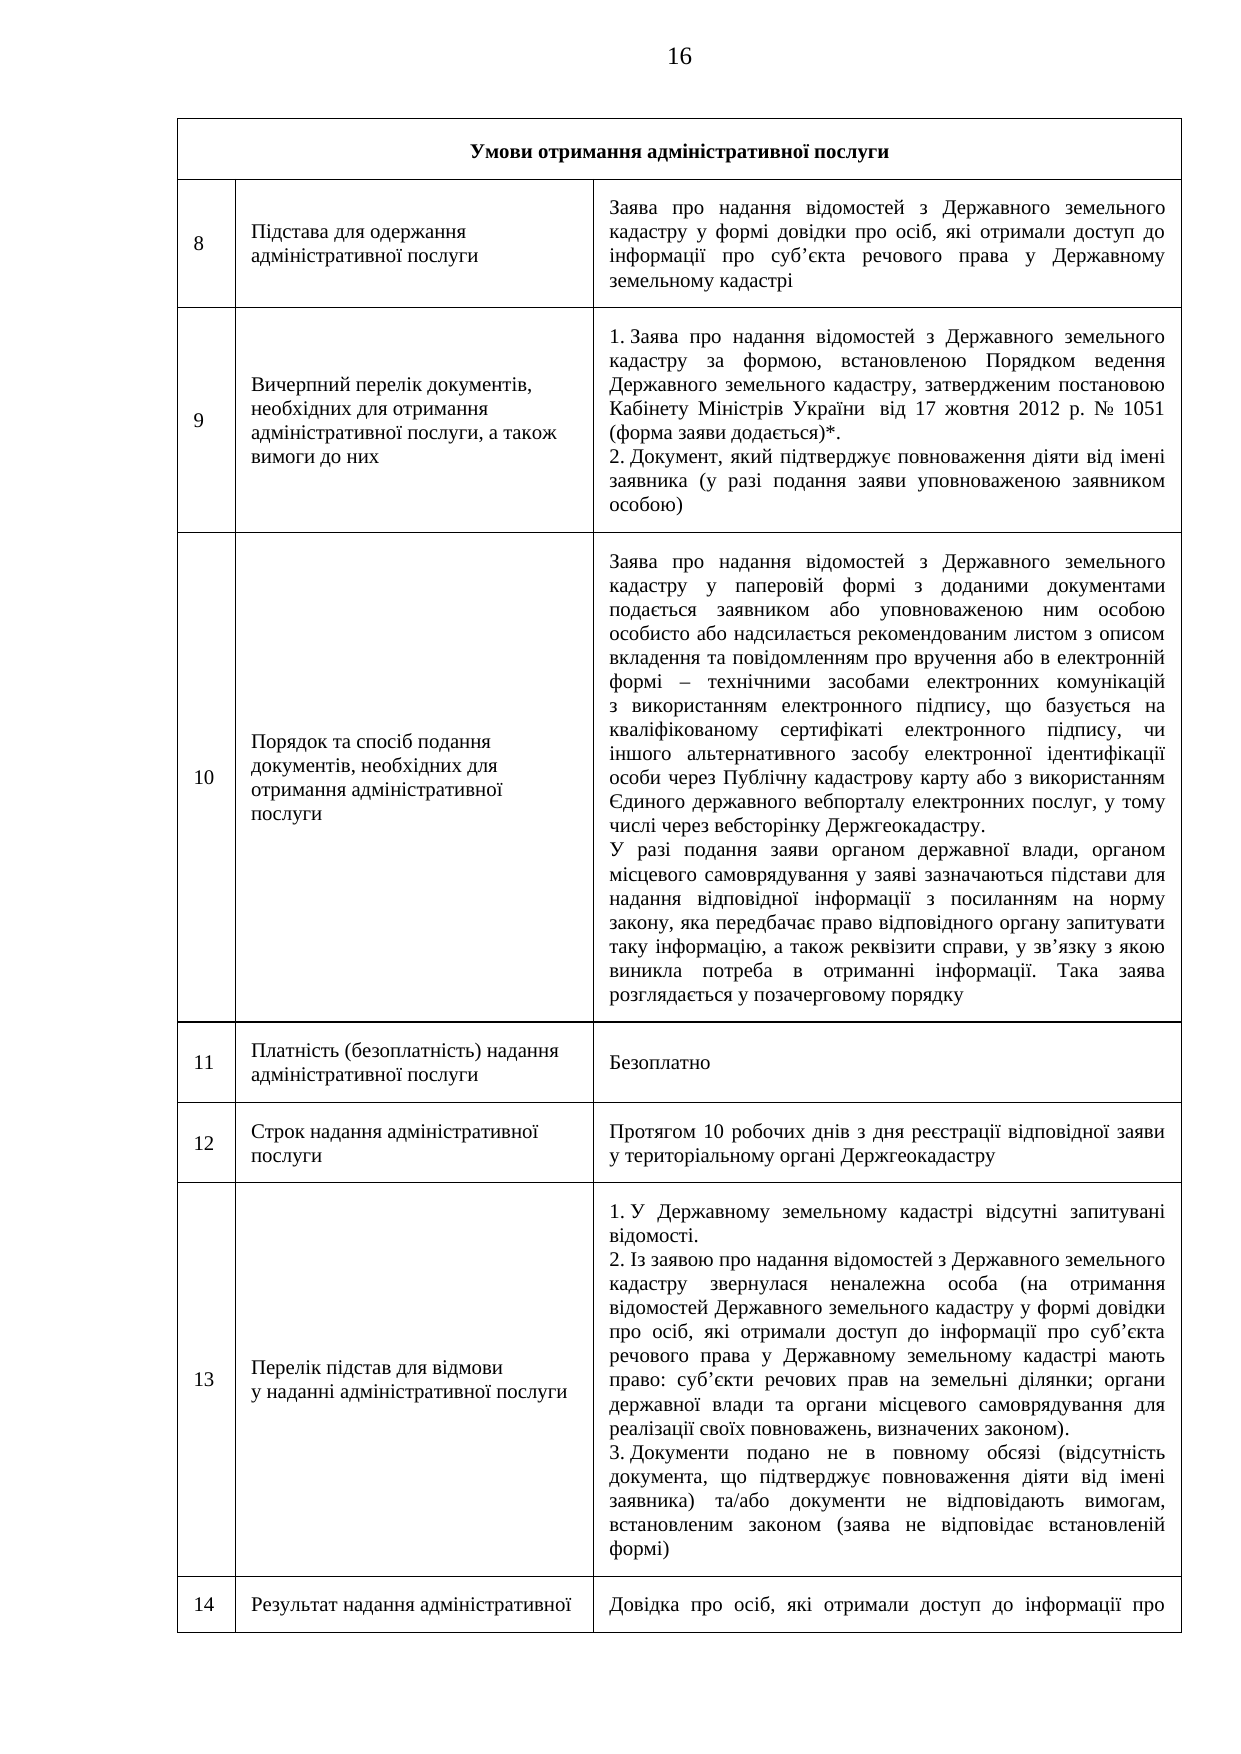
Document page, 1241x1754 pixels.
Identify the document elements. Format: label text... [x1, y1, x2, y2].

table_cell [594, 1577, 1181, 1632]
table_cell Заява про надання відомостей з Державного земельного кадастру у формі довідки про осіб, які отримали доступ до інформації про суб’єкта речового права у Державному земельному кадастрі [594, 180, 1181, 307]
table_cell Вичерпний перелік документів, необхідних для отримання адміністративної послуги, а також вимоги до них [236, 308, 593, 532]
table_cell Умови отримання адміністративної послуги [178, 119, 1181, 179]
table_cell 12 [178, 1103, 235, 1182]
table_cell 9 [178, 308, 235, 532]
table_cell 1. У Державному земельному кадастрі відсутні запитувані відомості. 2. Із заявою про надання відомостей з Державного земельного кадастру звернулася неналежна особа (на отримання відомостей Державного земельного кадастру у формі довідки про осіб, які отримали доступ до інформації про суб’єкта речового права у Державному земельному кадастрі мають право: суб’єкти речових прав на земельні ділянки; органи державної влади та органи місцевого самоврядування для реалізації своїх повноважень, визначених законом). 3. Документи подано не в повному обсязі (відсутність документа, що підтверджує повноваження діяти від імені заявника) та/або документи не відповідають вимогам, встановленим законом (заява не відповідає встановленій формі) [594, 1183, 1181, 1576]
table_cell 1. Заява про надання відомостей з Державного земельного кадастру за формою, встановленою Порядком ведення Державного земельного кадастру, затвердженим постановою Кабінету Міністрів України від 17 жовтня 2012 р. № 1051 (форма заяви додається)*. 2. Документ, який підтверджує повноваження діяти від імені заявника (у разі подання заяви уповноваженою заявником особою) [594, 308, 1181, 532]
table_cell 11 [178, 1023, 235, 1102]
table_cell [236, 1577, 593, 1632]
table_cell Підстава для одержання адміністративної послуги [236, 180, 593, 307]
table_cell 8 [178, 180, 235, 307]
table_cell 14 [178, 1577, 235, 1632]
table_cell Порядок та спосіб подання документів, необхідних для отримання адміністративної послуги [236, 533, 593, 1021]
table_cell Платність (безоплатність) надання адміністративної послуги [236, 1023, 593, 1102]
table_cell Заява про надання відомостей з Державного земельного кадастру у паперовій формі з доданими документами подається заявником або уповноваженою ним особою особисто або надсилається рекомендованим листом з описом вкладення та повідомленням про вручення або в електронній формі – технічними засобами електронних комунікацій з використанням електронного підпису, що базується на кваліфікованому сертифікаті електронного підпису, чи іншого альтернативного засобу електронної ідентифікації особи через Публічну кадастрову карту або з використанням Єдиного державного вебпорталу електронних послуг, у тому числі через вебсторінку Держгеокадастру. У разі подання заяви органом державної влади, органом місцевого самоврядування у заяві зазначаються підстави для надання відповідної інформації з посиланням на норму закону, яка передбачає право відповідного органу запитувати таку інформацію, а також реквізити справи, у зв’язку з якою виникла потреба в отриманні інформації. Така заява розглядається у позачерговому порядку [594, 533, 1181, 1021]
table_cell Протягом 10 робочих днів з дня реєстрації відповідної заяви у територіальному органі Держгеокадастру [594, 1103, 1181, 1182]
table_cell Строк надання адміністративної послуги [236, 1103, 593, 1182]
table_cell Перелік підстав для відмови у наданні адміністративної послуги [236, 1183, 593, 1576]
table_cell 10 [178, 533, 235, 1021]
table_cell Безоплатно [594, 1023, 1181, 1102]
table_cell 13 [178, 1183, 235, 1576]
